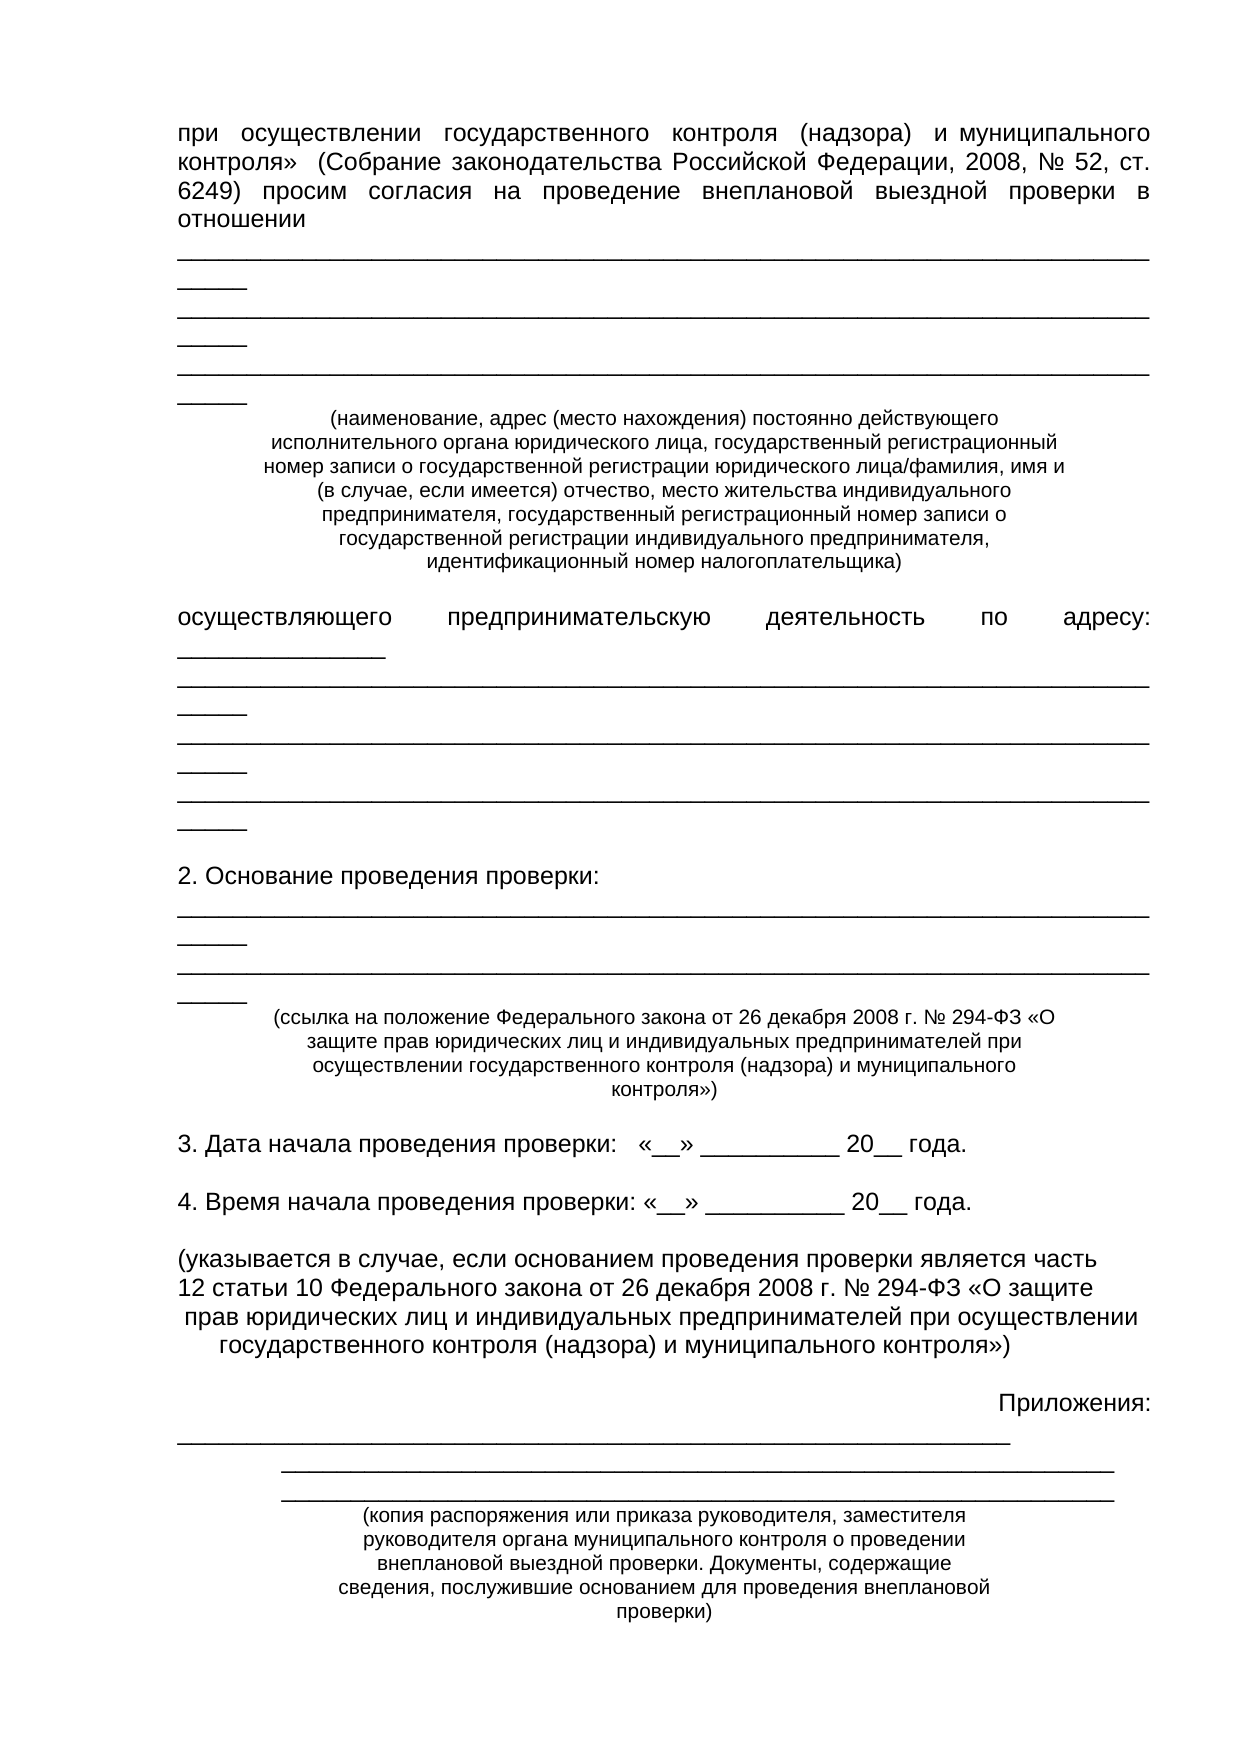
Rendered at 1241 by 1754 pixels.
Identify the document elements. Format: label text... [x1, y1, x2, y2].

text 4. Время начала проведения проверки: «__» __________ 20__ года. [177, 1187, 1152, 1215]
text 3. Дата начала проведения проверки: «__» __________ 20__ года. [177, 1129, 1152, 1158]
text 2. Основание проведения проверки: [177, 861, 1152, 889]
text проверки) [177, 1599, 1152, 1623]
text исполнительного органа юридического лица, государственный регистрационный [177, 429, 1152, 453]
text внеплановой выездной проверки. Документы, содержащие [177, 1551, 1152, 1575]
text ____________________________________________________________ [177, 1474, 1152, 1503]
text осуществлении государственного контроля (надзора) и муниципального [177, 1052, 1152, 1076]
text Приложения: ____________________________________________________________ [177, 1388, 1152, 1445]
text государственной регистрации индивидуального предпринимателя, [177, 525, 1152, 549]
text ___________________________________________________________________________ [177, 774, 1152, 832]
text осуществляющего предпринимательскую деятельность по адресу: _______________ [177, 602, 1152, 659]
text идентификационный номер налогоплательщика) [177, 549, 1152, 573]
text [177, 118, 1152, 233]
text руководителя органа муниципального контроля о проведении [177, 1527, 1152, 1551]
text ___________________________________________________________________________ [177, 659, 1152, 717]
text ___________________________________________________________________________ [177, 233, 1152, 291]
text (указывается в случае, если основанием проведения проверки является часть [177, 1244, 1152, 1273]
text ___________________________________________________________________________ [177, 348, 1152, 406]
text 12 статьи 10 Федерального закона от 26 декабря 2008 г. № 294-ФЗ «О защите [177, 1273, 1152, 1302]
text защите прав юридических лиц и индивидуальных предпринимателей при [177, 1028, 1152, 1052]
text (в случае, если имеется) отчество, место жительства индивидуального [177, 477, 1152, 501]
text (наименование, адрес (место нахождения) постоянно действующего [177, 406, 1152, 429]
text (копия распоряжения или приказа руководителя, заместителя [177, 1503, 1152, 1527]
text прав юридических лиц и индивидуальных предпринимателей при осуществлении [177, 1302, 1152, 1330]
text предпринимателя, государственный регистрационный номер записи о [177, 501, 1152, 525]
text номер записи о государственной регистрации юридического лица/фамилия, имя и [177, 453, 1152, 477]
text ___________________________________________________________________________ [177, 291, 1152, 348]
text ____________________________________________________________ [177, 1445, 1152, 1474]
text (ссылка на положение Федерального закона от 26 декабря 2008 г. № 294-ФЗ «О [177, 1004, 1152, 1028]
text ___________________________________________________________________________ [177, 947, 1152, 1004]
text ___________________________________________________________________________ [177, 889, 1152, 947]
text сведения, послужившие основанием для проведения внеплановой [177, 1575, 1152, 1599]
text ___________________________________________________________________________ [177, 717, 1152, 774]
text государственного контроля (надзора) и муниципального контроля») [177, 1330, 1152, 1359]
text контроля») [177, 1076, 1152, 1100]
